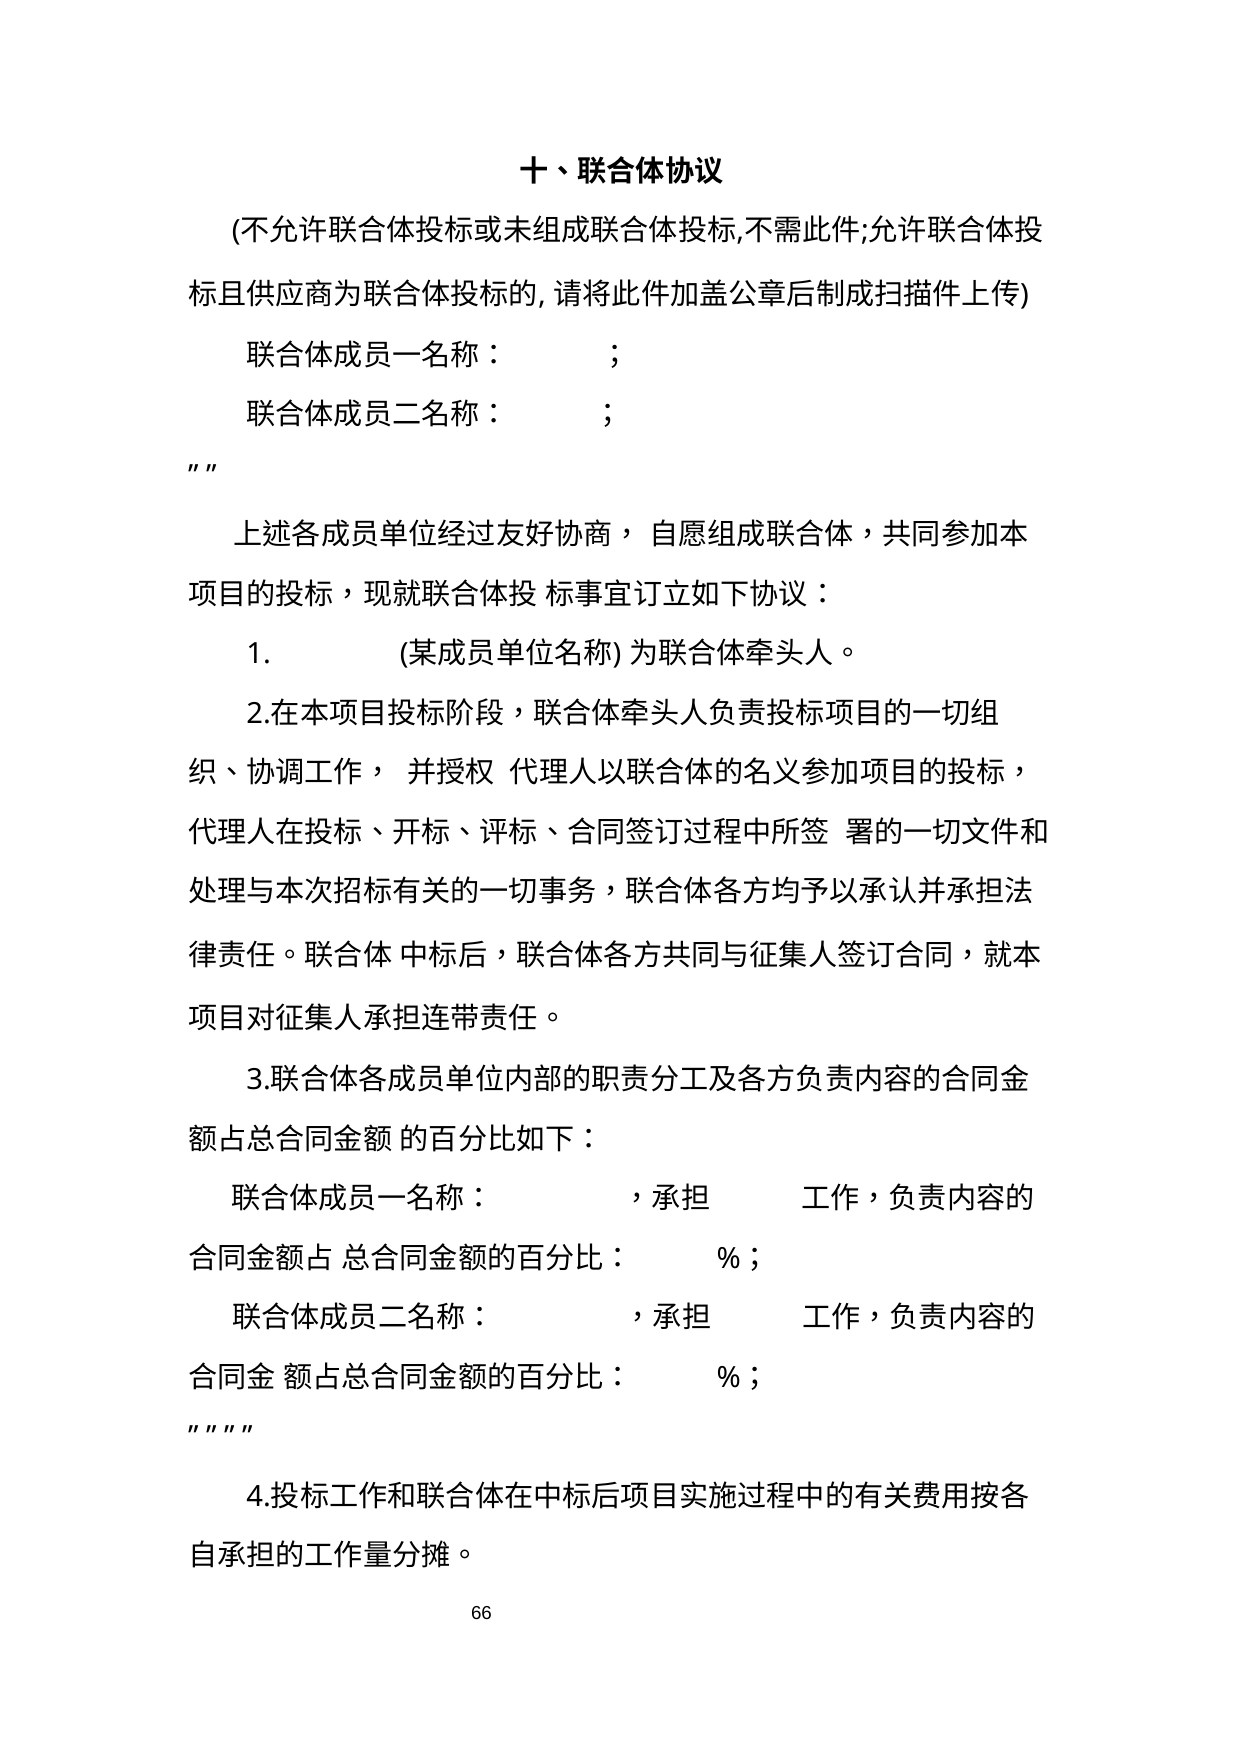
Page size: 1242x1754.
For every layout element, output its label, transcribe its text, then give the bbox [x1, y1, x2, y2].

text ” ” [188, 454, 1054, 494]
text 联合体成员二名称： ，承担 工作，负责内容的合同金 额占总合同金额的百分比： %； [188, 1296, 1054, 1396]
text 1. (某成员单位名称) 为联合体牵头人。 [188, 633, 1054, 672]
text 联合体成员一名称： ，承担 工作，负责内容的合同金额占 总合同金额的百分比： %； [188, 1177, 1054, 1277]
text 十、联合体协议 [188, 150, 1054, 190]
text ” ” ” ” [188, 1415, 1054, 1455]
text 3.联合体各成员单位内部的职责分工及各方负责内容的合同金额占总合同金额 的百分比如下： [188, 1058, 1054, 1158]
text 上述各成员单位经过友好协商， 自愿组成联合体，共同参加本项目的投标，现就联合体投 标事宜订立如下协议： [188, 514, 1054, 613]
text 联合体成员一名称： ； [188, 334, 1054, 373]
text 联合体成员二名称： ； [188, 393, 1054, 433]
text 2.在本项目投标阶段，联合体牵头人负责投标项目的一切组织、协调工作， 并授权 代理人以联合体的名义参加项目的投标，代理人在投标、开标、评标、合同签订过程中所签 署的一切文件和处理与本次招标有关的一切事务，联合体各方均予以承认并承担法律责任。联合体 中标后，联合体各方共同与征集人签订合同，就本项目对征集人承担连带责任。 [188, 692, 1054, 1037]
text 4.投标工作和联合体在中标后项目实施过程中的有关费用按各自承担的工作量分摊。 [188, 1475, 1054, 1574]
text (不允许联合体投标或未组成联合体投标,不需此件;允许联合体投标且供应商为联合体投标的, 请将此件加盖公章后制成扫描件上传) [188, 209, 1054, 313]
